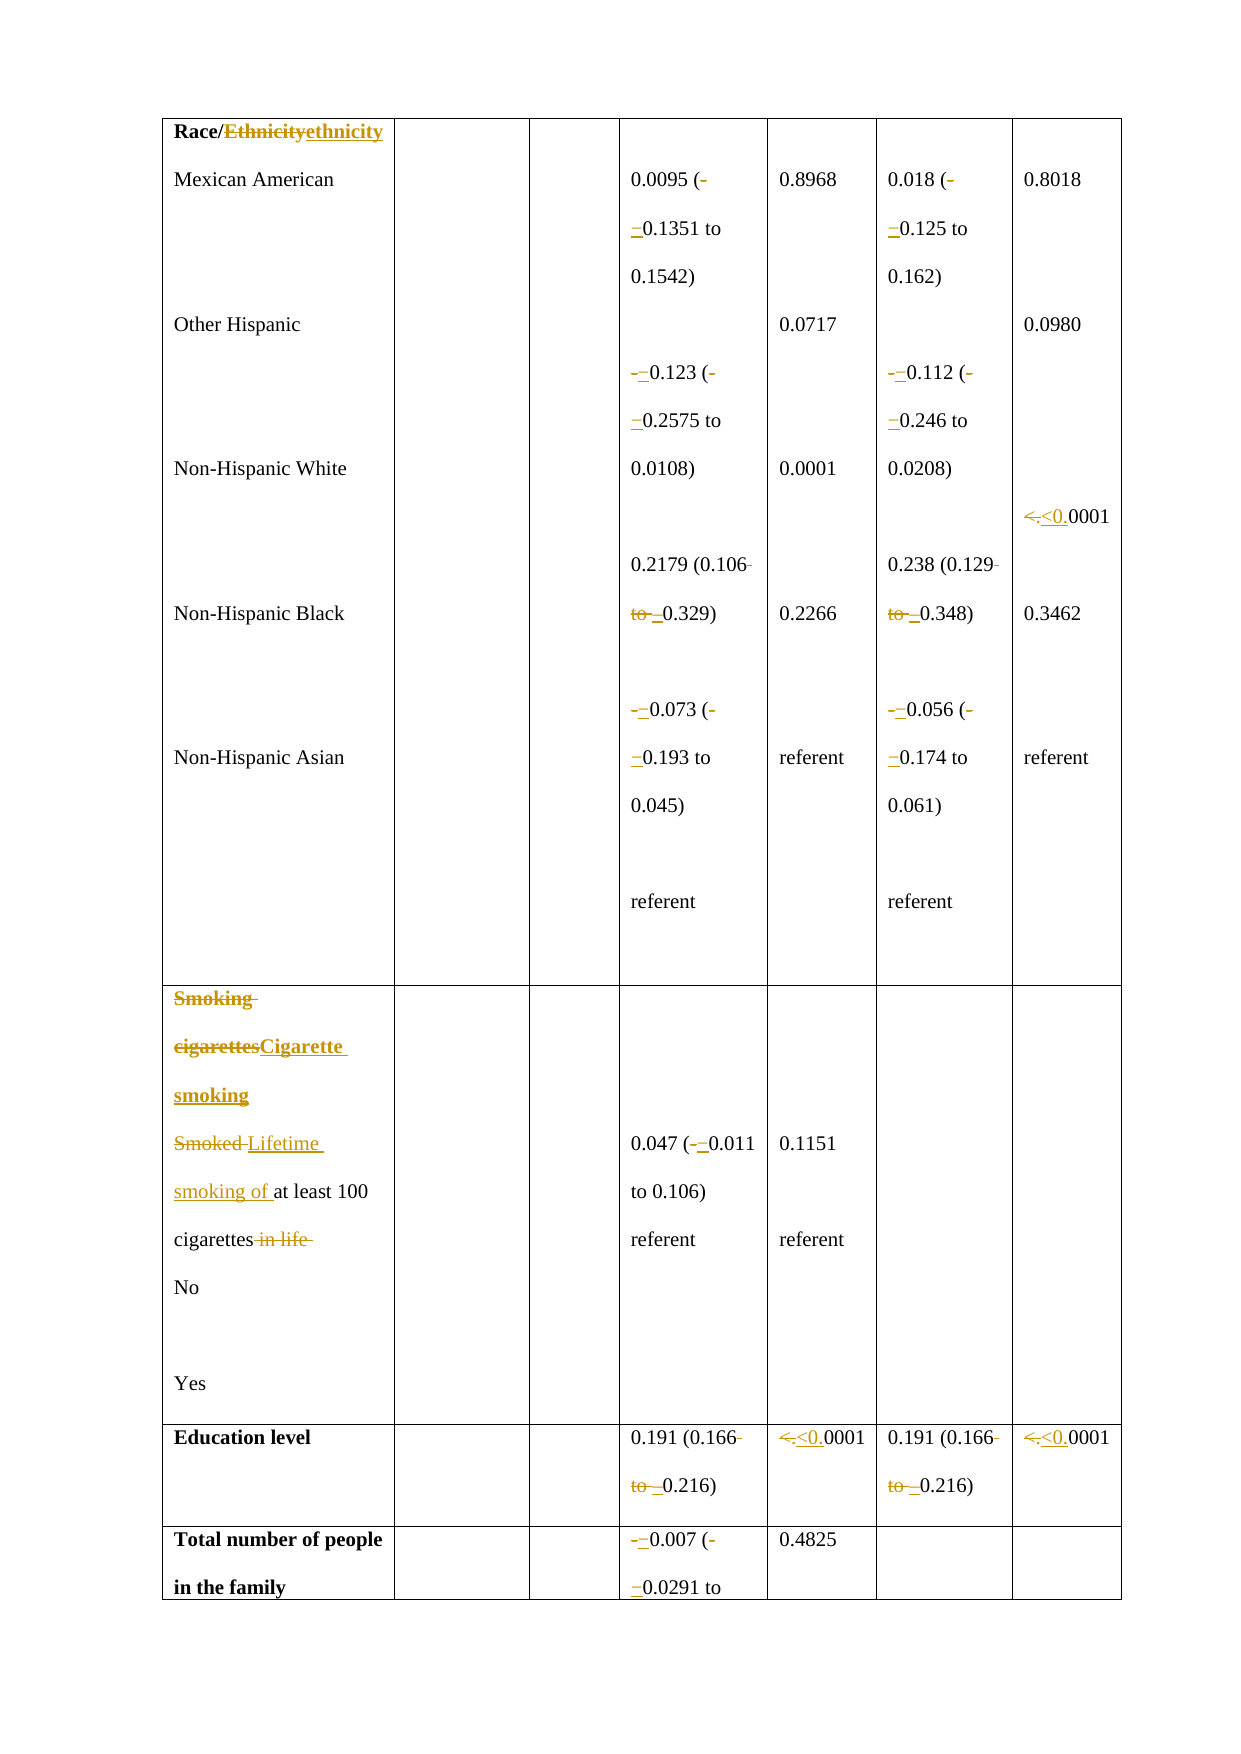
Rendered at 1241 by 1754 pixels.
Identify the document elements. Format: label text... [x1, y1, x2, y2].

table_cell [163, 1527, 394, 1599]
table_cell Education level [163, 1425, 394, 1526]
table_cell at least 100 cigarettes No Yes [163, 986, 394, 1424]
table_cell 0.8018 0.0980 0001 0.3462 referent [1013, 119, 1121, 985]
table_cell [530, 119, 619, 985]
table_cell 0.1151 referent [768, 986, 876, 1424]
table_cell [395, 119, 529, 985]
table_cell 0001 [1013, 1425, 1121, 1526]
table_cell 0.191 (0.1660.216) [620, 1425, 767, 1526]
table_cell [530, 986, 619, 1424]
table_cell [395, 1527, 529, 1599]
table_cell 0001 [768, 1425, 876, 1526]
table_cell [877, 986, 1012, 1424]
table_cell [530, 1527, 619, 1599]
table_cell [1013, 1527, 1121, 1599]
table_cell 0.4825 [768, 1527, 876, 1599]
table_cell [395, 1425, 529, 1526]
table_cell Race/ Mexican American Other Hispanic Non-Hispanic White Non-Hispanic Black Non-Hispanic Asian [163, 119, 394, 985]
table_cell 0.191 (0.1660.216) [877, 1425, 1012, 1526]
table_cell 0.018 (0.125 to 0.162) 0.112 (0.246 to 0.0208) 0.238 (0.1290.348) 0.056 (0.174 to 0.061) referent [877, 119, 1012, 985]
table_cell 0.047 (0.011 to 0.106) referent [620, 986, 767, 1424]
table_cell [1013, 986, 1121, 1424]
table_cell [530, 1425, 619, 1526]
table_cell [620, 1527, 767, 1599]
table_cell [395, 986, 529, 1424]
table_cell [877, 1527, 1012, 1599]
table_cell 0.0095 (0.1351 to 0.1542) 0.123 (0.2575 to 0.0108) 0.2179 (0.1060.329) 0.073 (0.193 to 0.045) referent [620, 119, 767, 985]
table_cell 0.8968 0.0717 0.0001 0.2266 referent [768, 119, 876, 985]
